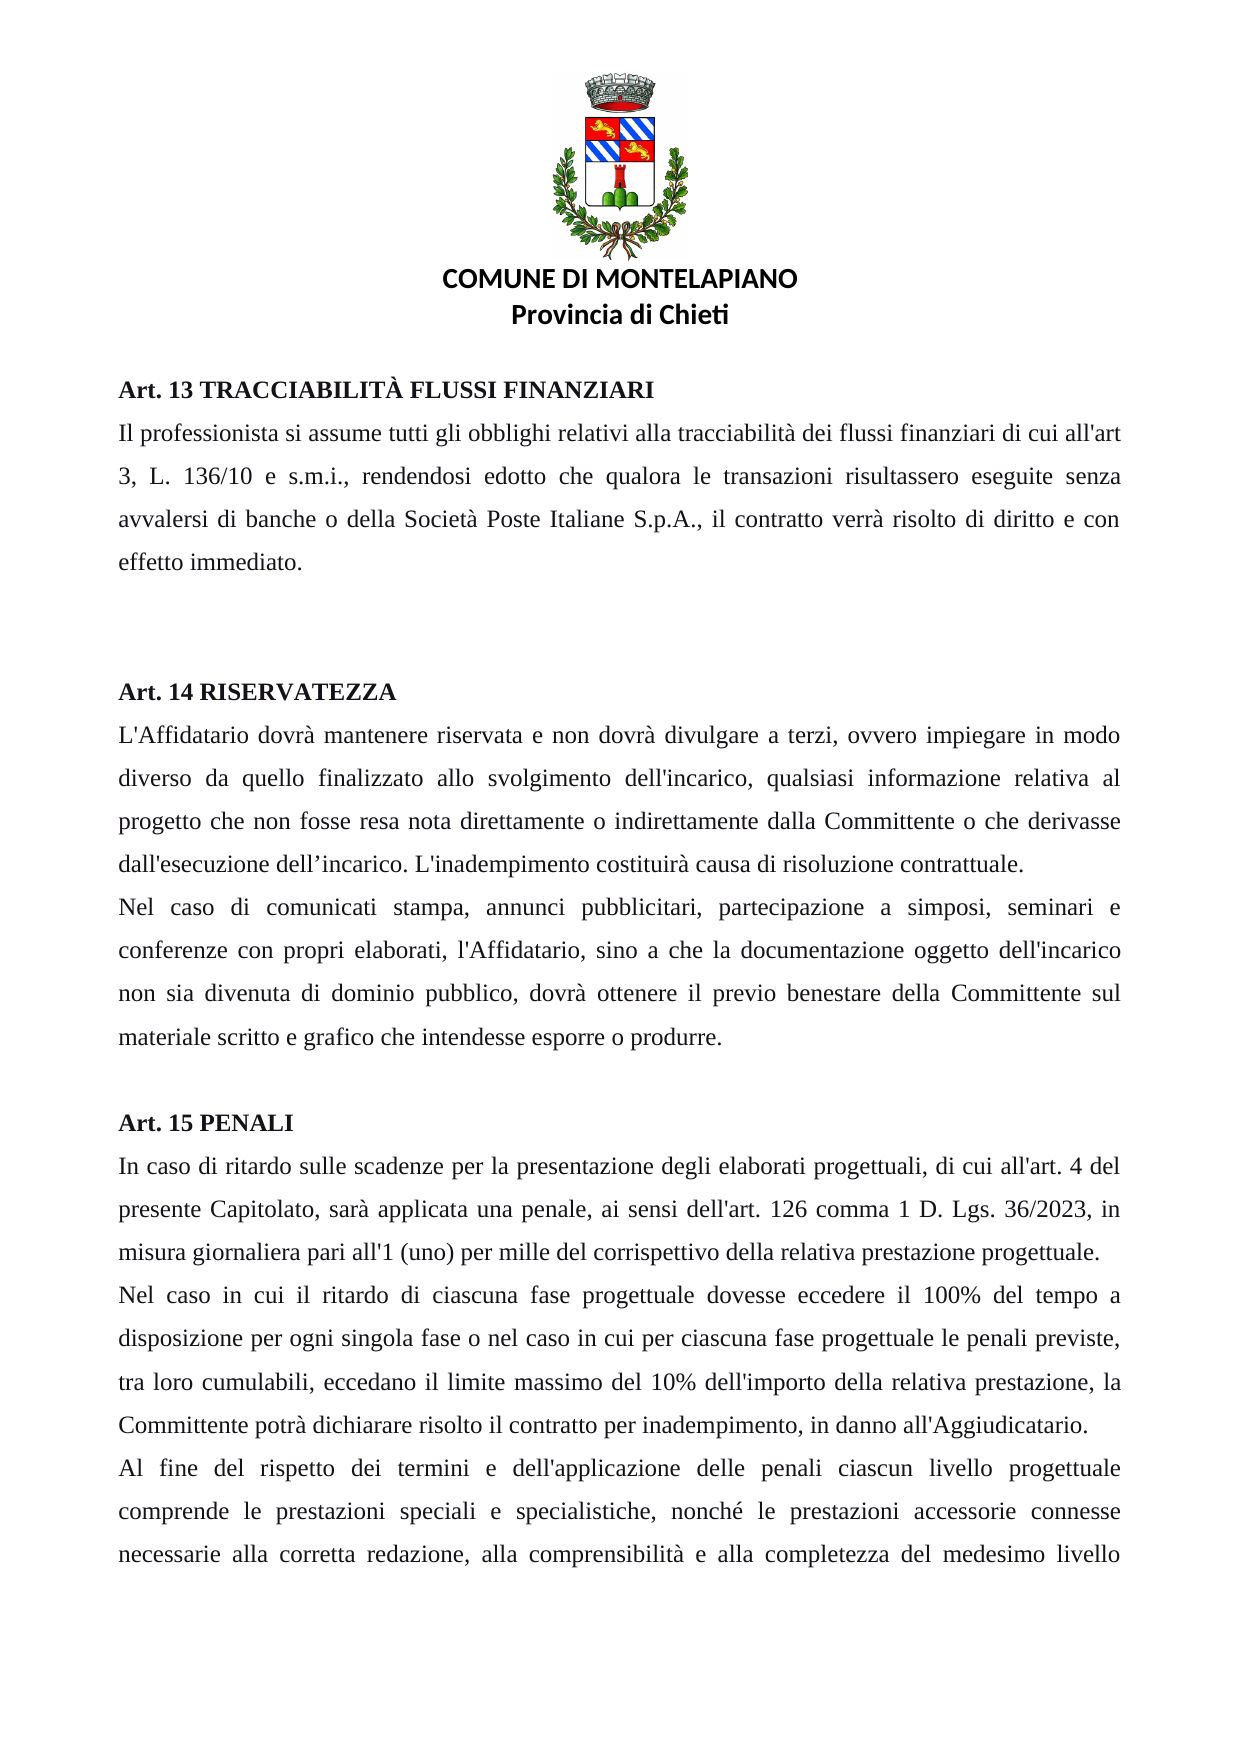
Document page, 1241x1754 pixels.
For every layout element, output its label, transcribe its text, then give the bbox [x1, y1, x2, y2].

text Nel caso di comunicati stampa, annunci pubblicitari, partecipazione a simposi, seminari e conferenze con propri elaborati, l'Affidatario, sino a che la documentazione oggetto dell'incarico non sia divenuta di dominio pubblico, dovrà ottenere il previo benestare della Committente sul materiale scritto e grafico che intendesse esporre o produrre. [118, 892, 1122, 1050]
text Nel caso in cui il ritardo di ciascuna fase progettuale dovesse eccedere il 100% del tempo a disposizione per ogni singola fase o nel caso in cui per ciascuna fase progettuale le penali previste, tra loro cumulabili, eccedano il limite massimo del 10% dell'importo della relativa prestazione, la Committente potrà dichiarare risolto il contratto per inadempimento, in danno all'Aggiudicatario. [118, 1280, 1122, 1438]
text Art. 14 RISERVATEZZA [118, 677, 1122, 705]
text Art. 13 TRACCIABILITÀ FLUSSI FINANZIARI [118, 375, 1122, 403]
text Art. 15 PENALI [118, 1108, 1122, 1137]
text Il professionista si assume tutti gli obblighi relativi alla tracciabilità dei flussi finanziari di cui all'art 3, L. 136/10 e s.m.i., rendendosi edotto che qualora le transazioni risultassero eseguite senza avvalersi di banche o della Società Poste Italiane S.p.A., il contratto verrà risolto di diritto e con effetto immediato. [118, 418, 1122, 576]
picture [552, 73, 688, 261]
text In caso di ritardo sulle scadenze per la presentazione degli elaborati progettuali, di cui all'art. 4 del presente Capitolato, sarà applicata una penale, ai sensi dell'art. 126 comma 1 D. Lgs. 36/2023, in misura giornaliera pari all'1 (uno) per mille del corrispettivo della relativa prestazione progettuale. [118, 1151, 1122, 1266]
text L'Affidatario dovrà mantenere riservata e non dovrà divulgare a terzi, ovvero impiegare in modo diverso da quello finalizzato allo svolgimento dell'incarico, qualsiasi informazione relativa al progetto che non fosse resa nota direttamente o indirettamente dalla Committente o che derivasse dall'esecuzione dell’incarico. L'inadempimento costituirà causa di risoluzione contrattuale. [118, 720, 1122, 878]
